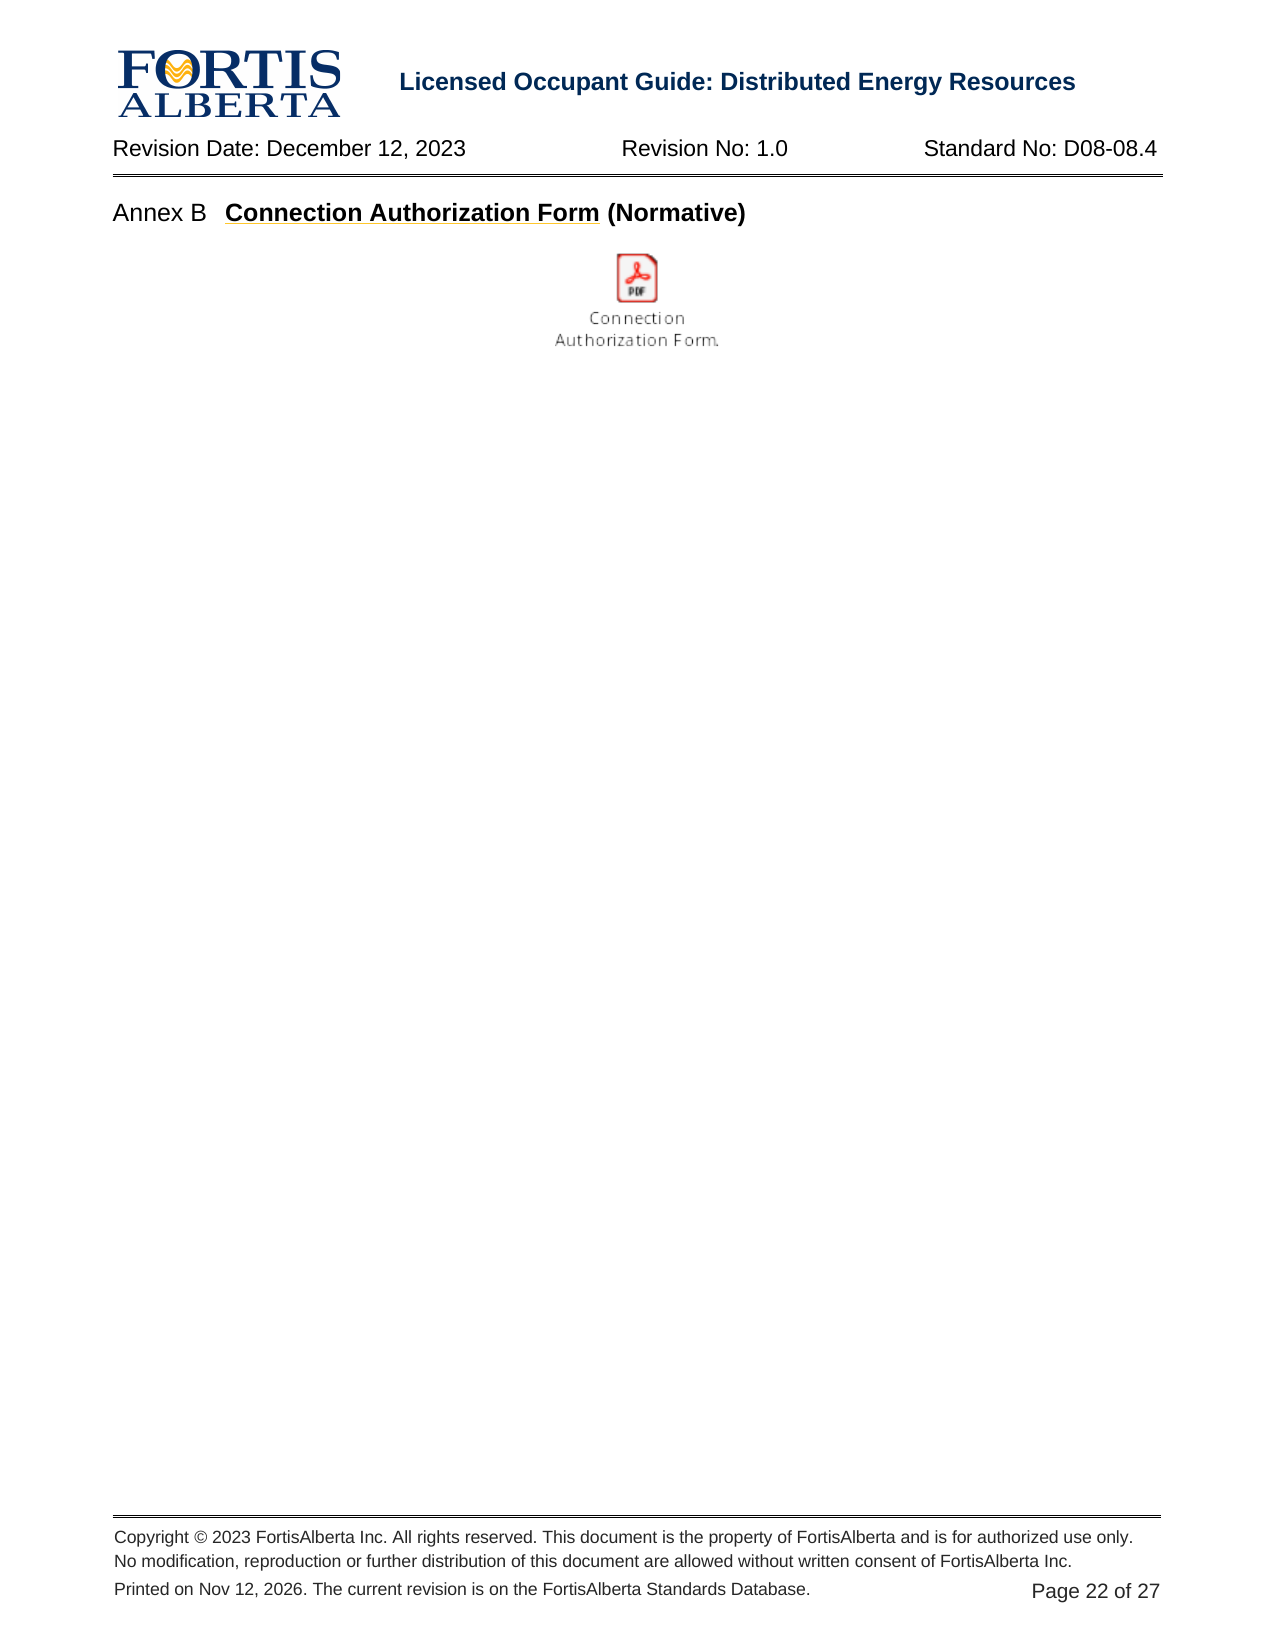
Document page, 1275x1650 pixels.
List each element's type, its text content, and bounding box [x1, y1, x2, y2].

subtitle Connection Authorization Form (Normative) [112, 197, 1162, 226]
picture [118, 50, 340, 117]
